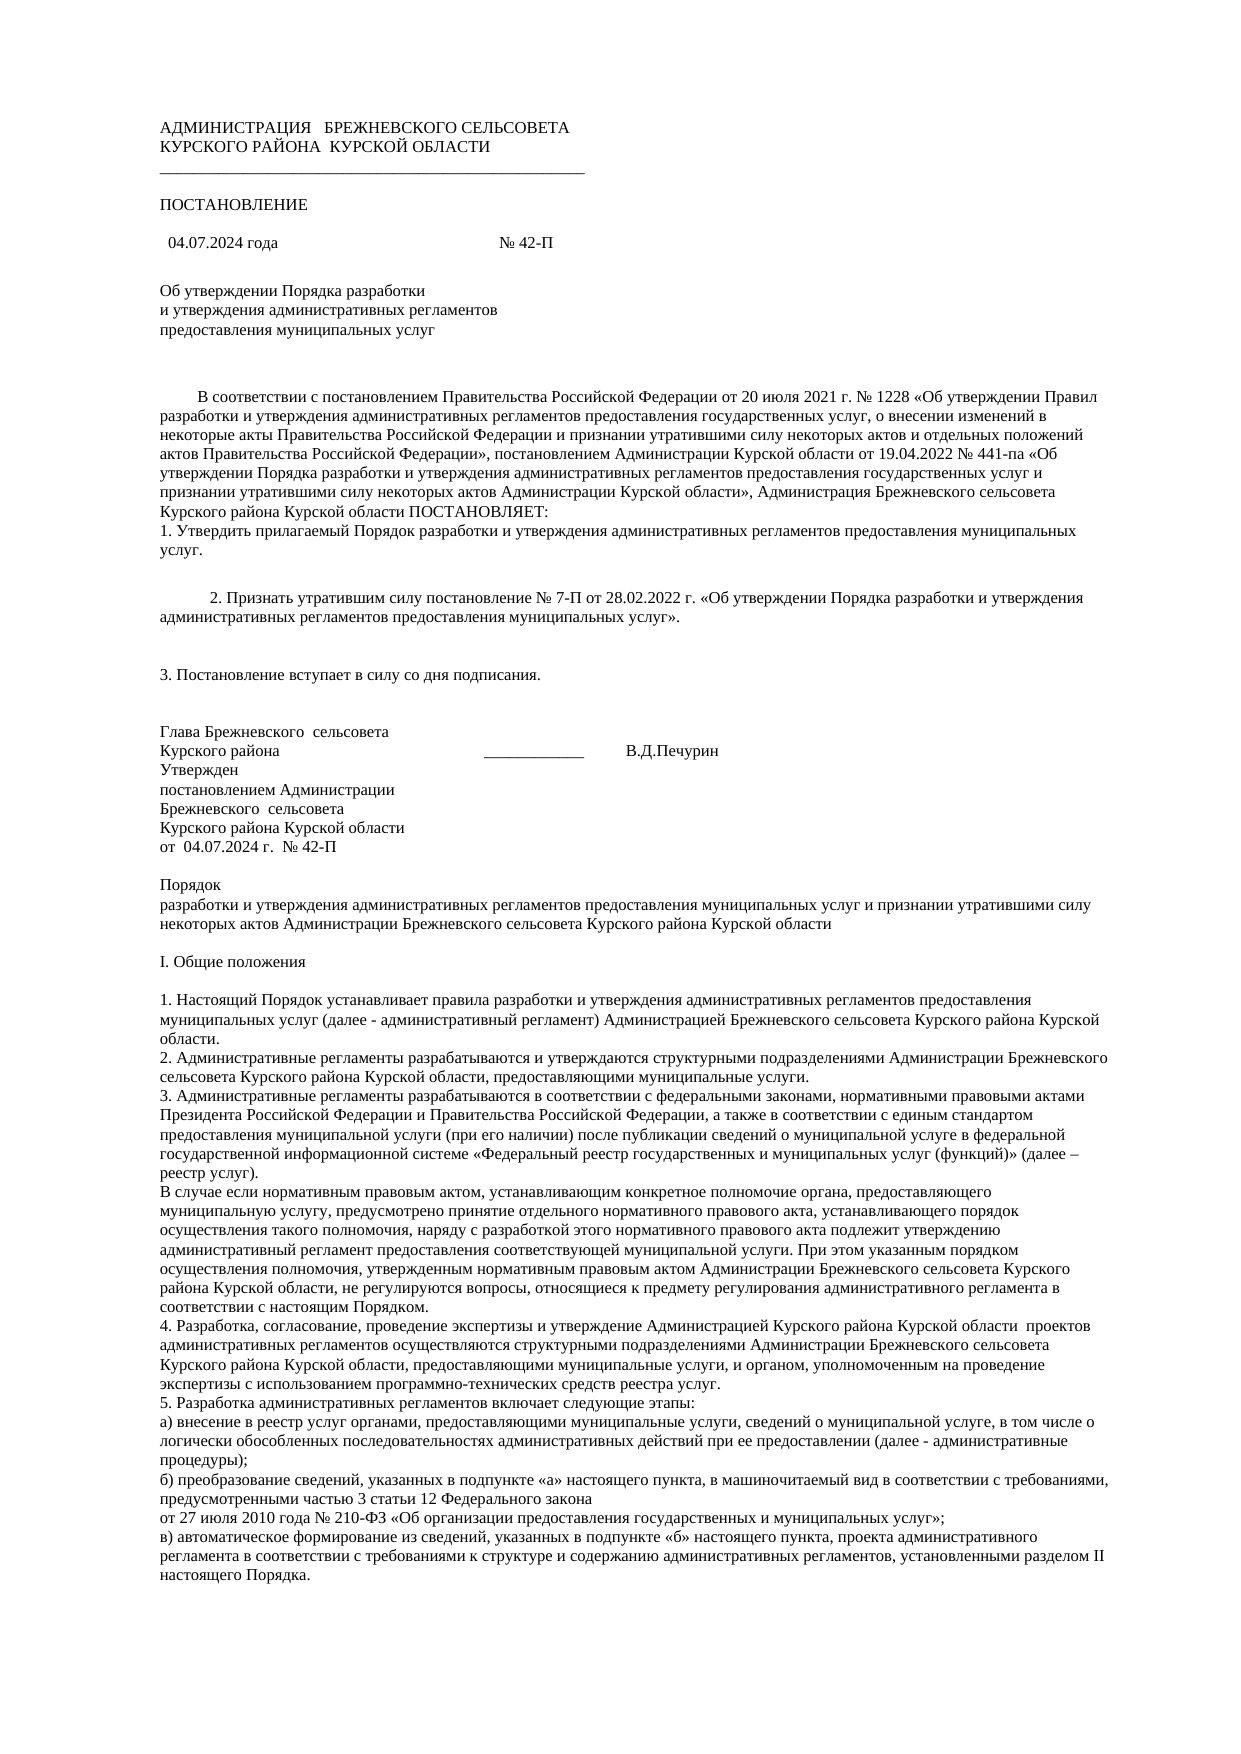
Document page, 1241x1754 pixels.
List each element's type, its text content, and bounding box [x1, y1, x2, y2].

text Утвержден [159, 760, 1110, 779]
text 1. Утвердить прилагаемый Порядок разработки и утверждения административных регламентов предоставления муниципальных услуг. [159, 521, 1110, 559]
text б) преобразование сведений, указанных в подпункте «а» настоящего пункта, в машиночитаемый вид в соответствии с требованиями, предусмотренными частью 3 статьи 12 Федерального закона [159, 1469, 1110, 1508]
text ПОСТАНОВЛЕНИЕ [159, 195, 1110, 214]
text в) автоматическое формирование из сведений, указанных в подпункте «б» настоящего пункта, проекта административного регламента в соответствии с требованиями к структуре и содержанию административных регламентов, установленными разделом II настоящего Порядка. [159, 1527, 1110, 1584]
text 3. Постановление вступает в силу со дня подписания. [159, 664, 1110, 683]
text Об утверждении Порядка разработки [159, 281, 1110, 300]
text ___________________________________________________ [159, 156, 1110, 176]
text В соответствии с постановлением Правительства Российской Федерации от 20 июля 2021 г. № 1228 «Об утверждении Правил разработки и утверждения административных регламентов предоставления государственных услуг, о внесении изменений в некоторые акты Правительства Российской Федерации и признании утратившими силу некоторых актов и отдельных положений актов Правительства Российской Федерации», постановлением Администрации Курской области от 19.04.2022 № 441-па «Об утверждении Порядка разработки и утверждения административных регламентов предоставления государственных услуг и признании утратившими силу некоторых актов Администрации Курской области», Администрация Брежневского сельсовета Курского района Курской области ПОСТАНОВЛЯЕТ: [159, 386, 1110, 521]
text 5. Разработка административных регламентов включает следующие этапы: [159, 1393, 1110, 1412]
text 3. Административные регламенты разрабатываются в соответствии с федеральными законами, нормативными правовыми актами Президента Российской Федерации и Правительства Российской Федерации, а также в соответствии с единым стандартом предоставления муниципальной услуги (при его наличии) после публикации сведений о муниципальной услуге в федеральной государственной информационной системе «Федеральный реестр государственных и муниципальных услуг (функций)» (далее – реестр услуг). [159, 1086, 1110, 1182]
text 2. Административные регламенты разрабатываются и утверждаются структурными подразделениями Администрации Брежневского сельсовета Курского района Курской области, предоставляющими муниципальные услуги. [159, 1048, 1110, 1086]
text разработки и утверждения административных регламентов предоставления муниципальных услуг и признании утратившими силу некоторых актов Администрации Брежневского сельсовета Курского района Курской области [159, 894, 1110, 933]
text 4. Разработка, согласование, проведение экспертизы и утверждение Администрацией Курского района Курской области проектов административных регламентов осуществляются структурными подразделениями Администрации Брежневского сельсовета Курского района Курской области, предоставляющими муниципальные услуги, и органом, уполномоченным на проведение экспертизы с использованием программно-технических средств реестра услуг. [159, 1316, 1110, 1393]
text 1. Настоящий Порядок устанавливает правила разработки и утверждения административных регламентов предоставления муниципальных услуг (далее - административный регламент) Администрацией Брежневского сельсовета Курского района Курской области. [159, 990, 1110, 1048]
text а) внесение в реестр услуг органами, предоставляющими муниципальные услуги, сведений о муниципальной услуге, в том числе о логически обособленных последовательностях административных действий при ее предоставлении (далее - административные процедуры); [159, 1412, 1110, 1469]
text Порядок [159, 875, 1110, 894]
text Курского района ____________ В.Д.Печурин [159, 741, 1110, 760]
text В случае если нормативным правовым актом, устанавливающим конкретное полномочие органа, предоставляющего муниципальную услугу, предусмотрено принятие отдельного нормативного правового акта, устанавливающего порядок осуществления такого полномочия, наряду с разработкой этого нормативного правового акта подлежит утверждению административный регламент предоставления соответствующей муниципальной услуги. При этом указанным порядком осуществления полномочия, утвержденным нормативным правовым актом Администрации Брежневского сельсовета Курского района Курской области, не регулируются вопросы, относящиеся к предмету регулирования административного регламента в соответствии с настоящим Порядком. [159, 1182, 1110, 1316]
text АДМИНИСТРАЦИЯ БРЕЖНЕВСКОГО СЕЛЬСОВЕТА [159, 118, 1110, 137]
text КУРСКОГО РАЙОНА КУРСКОЙ ОБЛАСТИ [159, 137, 1110, 156]
text Брежневского сельсовета [159, 798, 1110, 818]
text Курского района Курской области [159, 818, 1110, 837]
text от 27 июля 2010 года № 210-ФЗ «Об организации предоставления государственных и муниципальных услуг»; [159, 1508, 1110, 1527]
text Глава Брежневского сельсовета [159, 722, 1110, 741]
text и утверждения административных регламентов [159, 300, 1110, 319]
text постановлением Администрации [159, 779, 1110, 798]
text предоставления муниципальных услуг [159, 319, 1110, 338]
text 04.07.2024 года № 42-П [159, 233, 1110, 252]
text от 04.07.2024 г. № 42-П [159, 837, 1110, 856]
text 2. Признать утратившим силу постановление № 7-П от 28.02.2022 г. «Об утверждении Порядка разработки и утверждения административных регламентов предоставления муниципальных услуг». [159, 588, 1110, 626]
text I. Общие положения [159, 952, 1110, 971]
